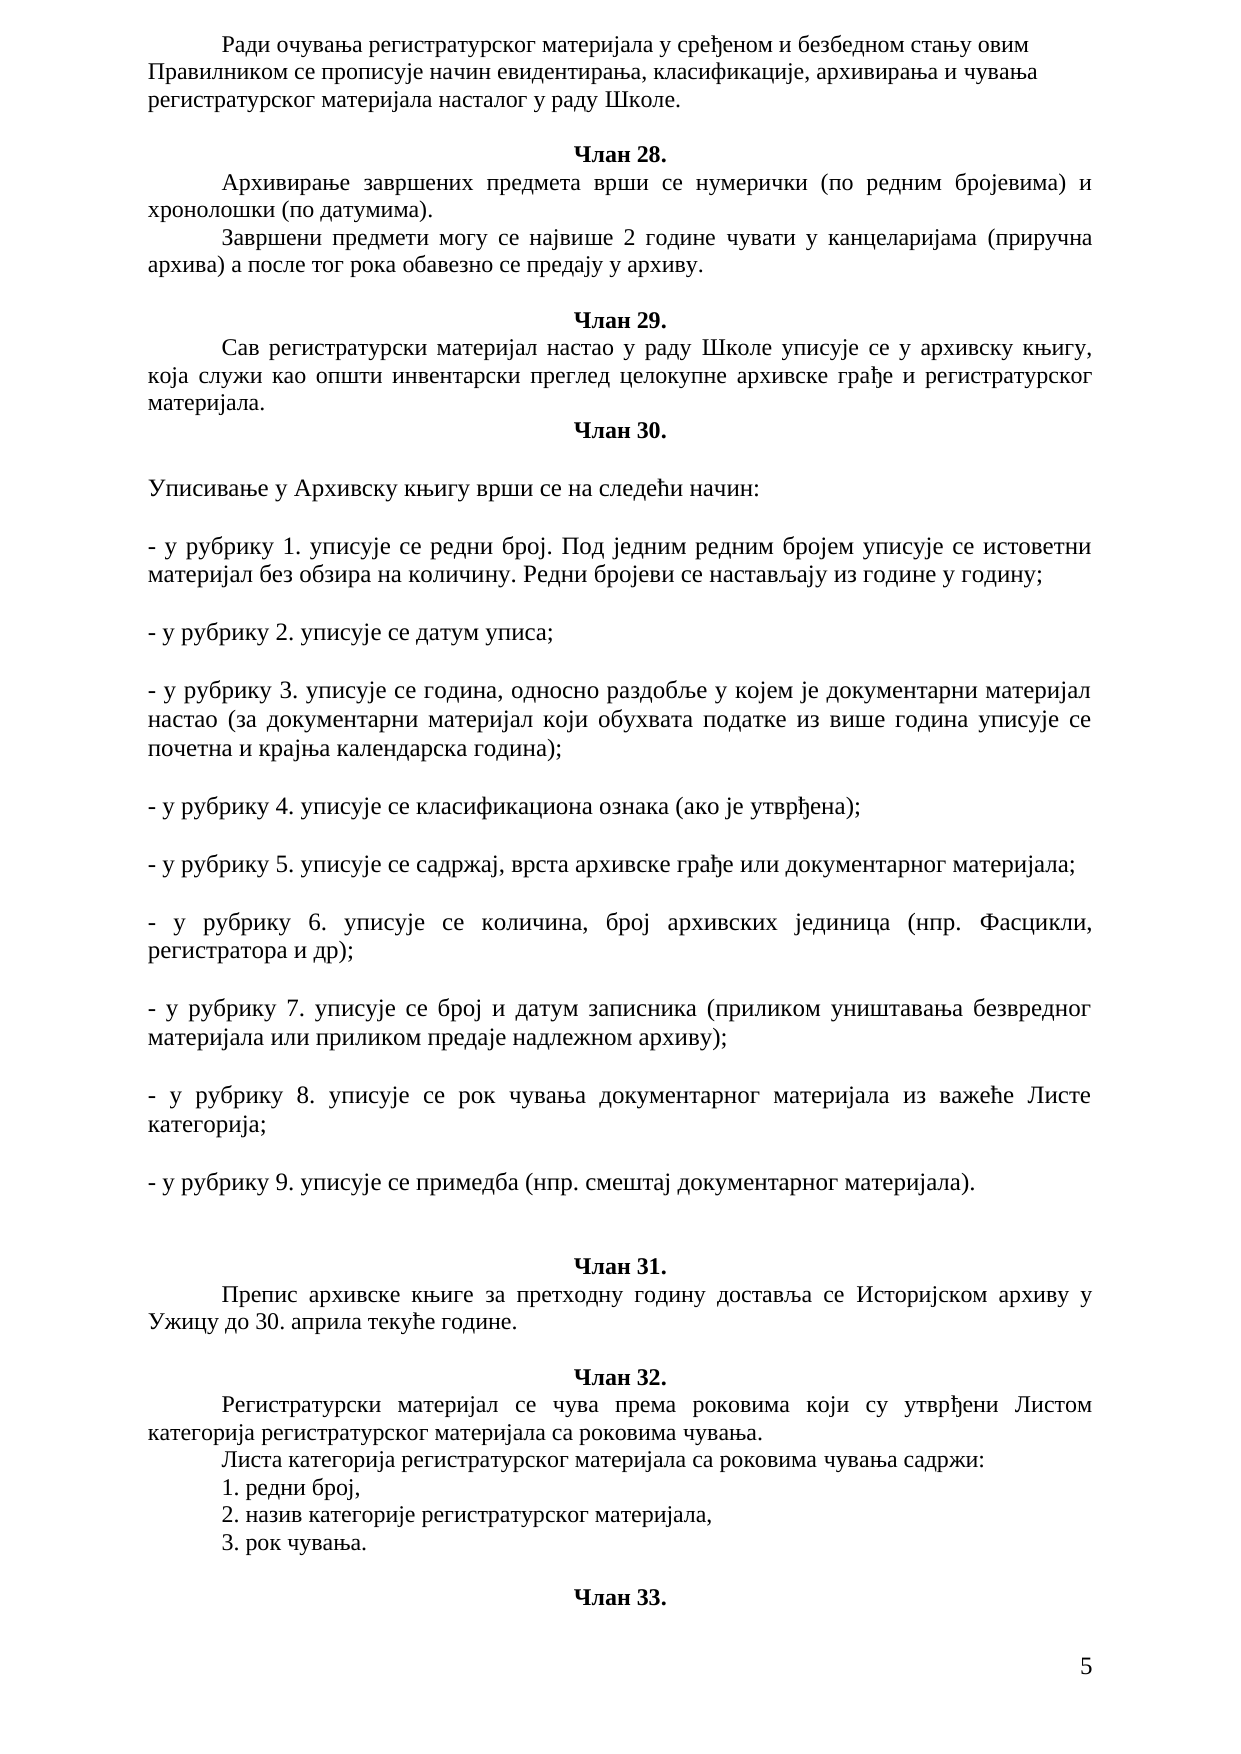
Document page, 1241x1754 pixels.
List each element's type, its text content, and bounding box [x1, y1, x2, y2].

text Архивирање завршених предмета врши се нумерички (по редним бројевима) и хронолошки (по датумима). [148, 168, 1092, 223]
text - у рубрику 6. уписује се количина, број архивских јединица (нпр. Фасцикли, регистратора и др); [148, 907, 1092, 964]
text Сав регистратурски материјал настао у раду Школе уписује се у архивску књигу, која служи као општи инвентарски преглед целокупне архивске грађе и регистратурског материјала. [148, 333, 1092, 416]
text Уписивање у Архивску књигу врши се на следећи начин: [148, 473, 1092, 502]
text - у рубрику 2. уписује се датум уписа; [148, 617, 1092, 646]
text Завршени предмети могу се највише 2 године чувати у канцеларијама (приручна архива) а после тог рока обавезно се предају у архиву. [148, 223, 1092, 278]
text Члан 33. [148, 1583, 1092, 1611]
text - у рубрику 4. уписује се класификациона ознака (ако је утврђена); [148, 791, 1092, 819]
text 3. рок чувања. [148, 1528, 1092, 1556]
text - у рубрику 7. уписује се број и датум записника (приликом уништавања безвредног материјала или приликом предаје надлежном архиву); [148, 993, 1092, 1051]
text Члан 30. [148, 416, 1092, 444]
text Листа категорија регистратурског материјала са роковима чувања садржи: [148, 1445, 1092, 1473]
text - у рубрику 3. уписује се година, односно раздобље у којем је документарни материјал настао (за документарни материјал који обухвата податке из више година уписује се почетна и крајња календарска година); [148, 675, 1092, 762]
text - у рубрику 1. уписује се редни број. Под једним редним бројем уписује се истоветни материјал без обзира на количину. Редни бројеви се настављају из године у годину; [148, 531, 1092, 588]
text - у рубрику 9. уписује се примедба (нпр. смештај документарног материјала). [148, 1167, 1092, 1195]
text 2. назив категорије регистратурског материјала, [148, 1501, 1092, 1528]
text - у рубрику 5. уписује се садржај, врста архивске грађе или документарног материјала; [148, 849, 1092, 877]
text 1. редни број, [148, 1473, 1092, 1501]
text Регистратурски материјал се чува према роковима који су утврђени Листом категорија регистратурског материјала са роковима чувања. [148, 1390, 1092, 1445]
text Члан 32. [148, 1362, 1092, 1390]
text Препис архивске књиге за претходну годину доставља се Историјском архиву у Ужицу до 30. априла текуће године. [148, 1280, 1092, 1335]
text Члан 28. [148, 140, 1092, 168]
text - у рубрику 8. уписује се рок чувања документарног материјала из важеће Листе категорија; [148, 1080, 1092, 1137]
text Ради очувања регистратурског материјала у сређеном и безбедном стању овим Правилником се прописује начин евидентирања, класификације, архивирања и чувања регистратурског материјала насталог у раду Школе. [148, 29, 1092, 112]
text Члан 31. [148, 1252, 1092, 1280]
text Члан 29. [148, 306, 1092, 333]
